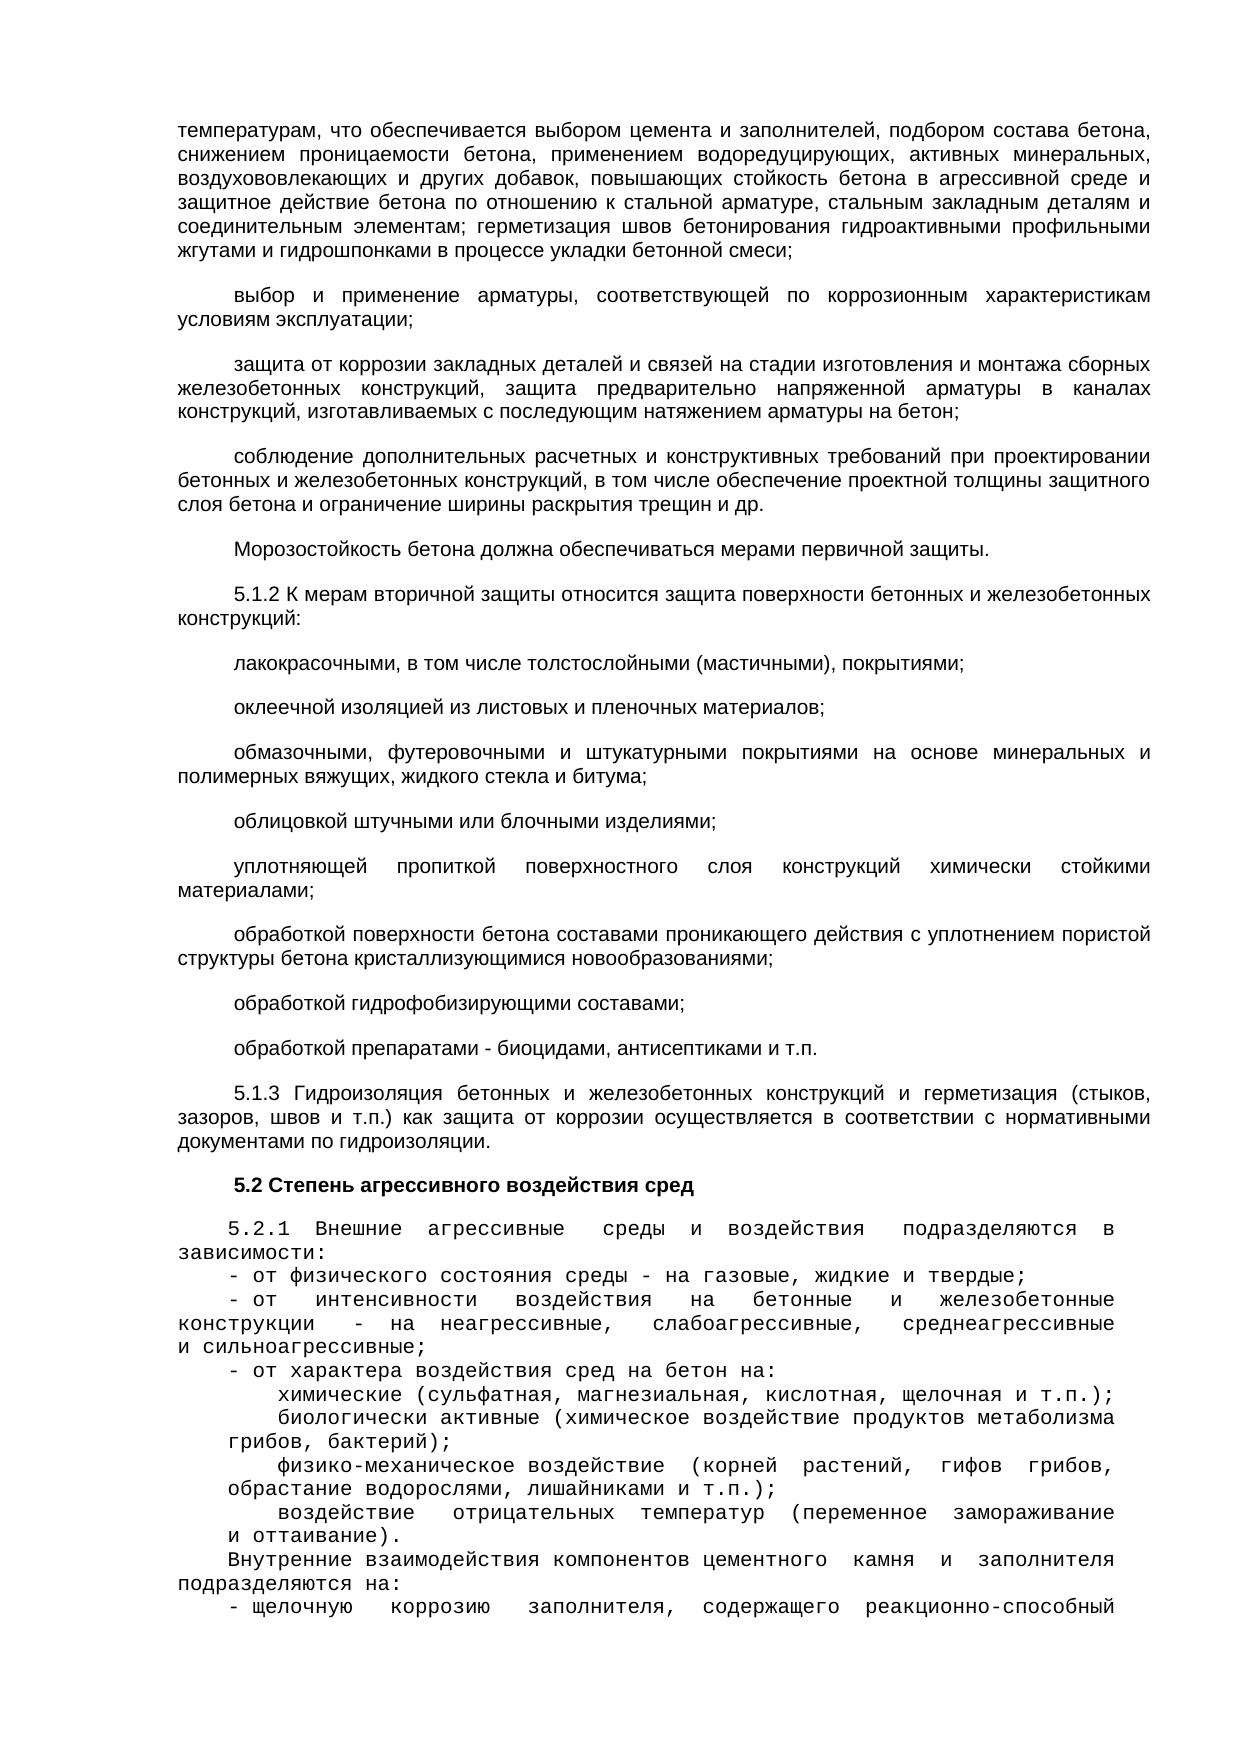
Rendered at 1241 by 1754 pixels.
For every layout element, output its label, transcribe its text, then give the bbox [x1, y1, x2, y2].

text обмазочными, футеровочными и штукатурными покрытиями на основе минеральных и полимерных вяжущих, жидкого стекла и битума; [177, 740, 1152, 788]
text 5.1.2 К мерам вторичной защиты относится защита поверхности бетонных и железобетонных конструкций: [177, 582, 1152, 629]
text защита от коррозии закладных деталей и связей на стадии изготовления и монтажа сборных железобетонных конструкций, защита предварительно напряженной арматуры в каналах конструкций, изготавливаемых с последующим натяжением арматуры на бетон; [177, 351, 1152, 423]
text уплотняющей пропиткой поверхностного слоя конструкций химически стойкими материалами; [177, 853, 1152, 901]
text лакокрасочными, в том числе толстослойными (мастичными), покрытиями; [177, 650, 1152, 674]
text грибов, бактерий); [177, 1431, 1152, 1454]
text - от характера воздействия сред на бетон на: [177, 1360, 1152, 1384]
text воздействие отрицательных температур (переменное замораживание [177, 1502, 1152, 1526]
text конструкции - на неагрессивные, слабоагрессивные, среднеагрессивные [177, 1313, 1152, 1336]
text и сильноагрессивные; [177, 1336, 1152, 1360]
text 5.1.3 Гидроизоляция бетонных и железобетонных конструкций и герметизация (стыков, зазоров, швов и т.п.) как защита от коррозии осуществляется в соответствии с нормативными документами по гидроизоляции. [177, 1081, 1152, 1152]
text выбор и применение арматуры, соответствующей по коррозионным характеристикам условиям эксплуатации; [177, 283, 1152, 331]
text - щелочную коррозию заполнителя, содержащего реакционно-способный [177, 1596, 1152, 1620]
title 5.2 Степень агрессивного воздействия сред [177, 1173, 1152, 1197]
text Внутренние взаимодействия компонентов цементного камня и заполнителя [177, 1549, 1152, 1573]
text Морозостойкость бетона должна обеспечиваться мерами первичной защиты. [177, 537, 1152, 561]
text 5.2.1 Внешние агрессивные среды и воздействия подразделяются в [177, 1218, 1152, 1242]
text физико-механическое воздействие (корней растений, гифов грибов, [177, 1454, 1152, 1478]
text соблюдение дополнительных расчетных и конструктивных требований при проектировании бетонных и железобетонных конструкций, в том числе обеспечение проектной толщины защитного слоя бетона и ограничение ширины раскрытия трещин и др. [177, 444, 1152, 516]
text обработкой гидрофобизирующими составами; [177, 991, 1152, 1015]
text обработкой препаратами - биоцидами, антисептиками и т.п. [177, 1036, 1152, 1060]
text подразделяются на: [177, 1573, 1152, 1596]
text химические (сульфатная, магнезиальная, кислотная, щелочная и т.п.); [177, 1384, 1152, 1407]
text - от интенсивности воздействия на бетонные и железобетонные [177, 1289, 1152, 1313]
text и оттаивание). [177, 1526, 1152, 1549]
text - от физического состояния среды - на газовые, жидкие и твердые; [177, 1265, 1152, 1289]
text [177, 118, 1152, 262]
text биологически активные (химическое воздействие продуктов метаболизма [177, 1407, 1152, 1431]
text обработкой поверхности бетона составами проникающего действия с уплотнением пористой структуры бетона кристаллизующимися новообразованиями; [177, 922, 1152, 970]
text обрастание водорослями, лишайниками и т.п.); [177, 1478, 1152, 1502]
text оклеечной изоляцией из листовых и пленочных материалов; [177, 695, 1152, 719]
text облицовкой штучными или блочными изделиями; [177, 809, 1152, 833]
text зависимости: [177, 1242, 1152, 1265]
